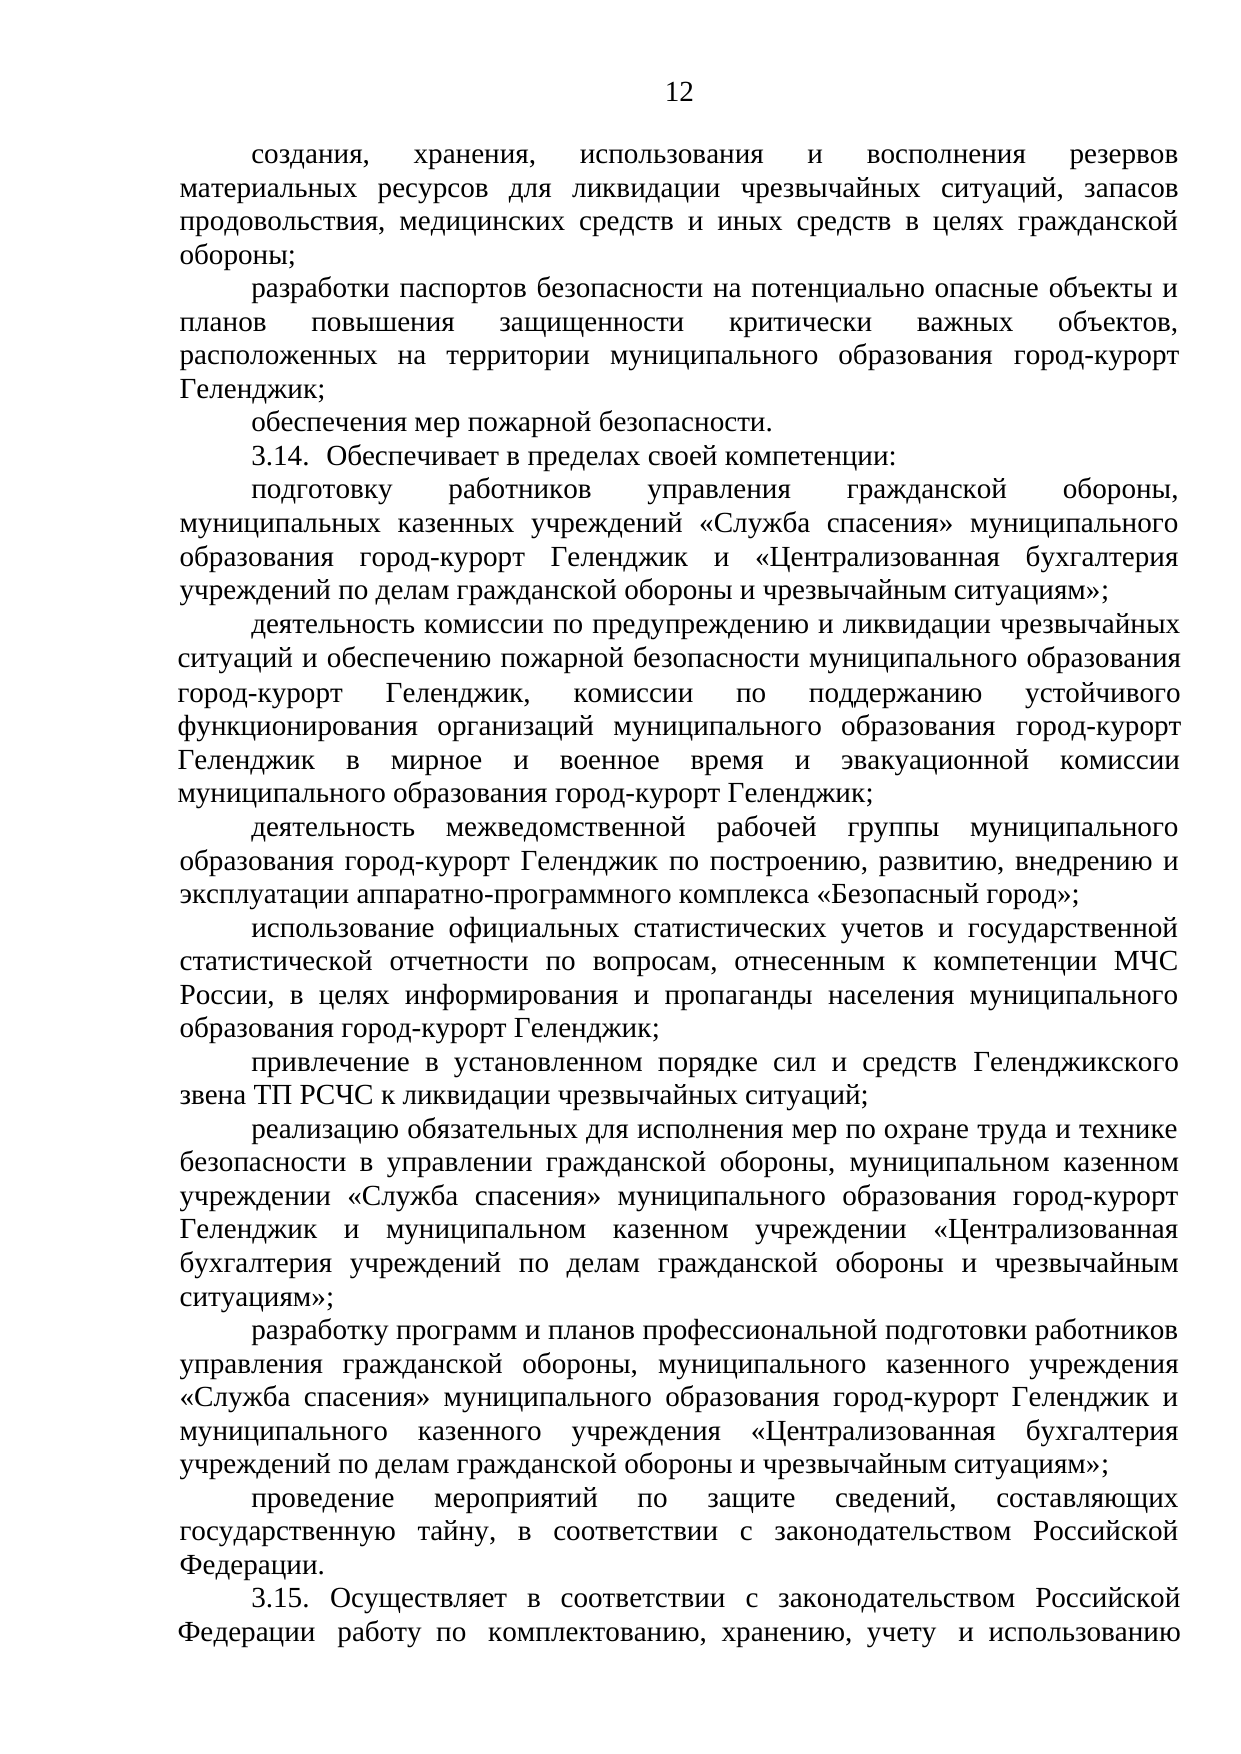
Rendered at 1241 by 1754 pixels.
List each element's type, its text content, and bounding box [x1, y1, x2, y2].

list Обеспечивает в пределах своей компетенции: [251, 438, 1181, 472]
list деятельность комиссии по предупреждению и ликвидации чрезвычайных ситуаций и обеспечению пожарной безопасности муниципального образования город-курорт Геленджик, комиссии по поддержанию устойчивого функционирования организаций муниципального образования город-курорт Геленджик в мирное и военное время и эвакуационной комиссии муниципального образования город-курорт Геленджик; [177, 606, 1181, 809]
list проведение мероприятий по защите сведений, составляющих государственную тайну, в соответствии с законодательством Российской Федерации. [179, 1480, 1179, 1581]
text использование официальных статистических учетов и государственной статистической отчетности по вопросам, отнесенным к компетенции МЧС России, в целях информирования и пропаганды населения муниципального образования город-курорт Геленджик; [179, 910, 1179, 1044]
text деятельность межведомственной рабочей группы муниципального образования город-курорт Геленджик по построению, развитию, внедрению и эксплуатации аппаратно-программного комплекса «Безопасный город»; [179, 809, 1179, 910]
text разработки паспортов безопасности на потенциально опасные объекты и планов повышения защищенности критически важных объектов, расположенных на территории муниципального образования город-курорт Геленджик; [179, 270, 1179, 404]
text реализацию обязательных для исполнения мер по охране труда и технике безопасности в управлении гражданской обороны, муниципальном казенном учреждении «Служба спасения» муниципального образования город-курорт Геленджик и муниципальном казенном учреждении «Централизованная бухгалтерия учреждений по делам гражданской обороны и чрезвычайным ситуациям»; [179, 1111, 1179, 1312]
list Осуществляет в соответствии с законодательством Российской Федерации работу по комплектованию, хранению, учету и использованию [177, 1581, 1181, 1648]
text создания, хранения, использования и восполнения резервов материальных ресурсов для ликвидации чрезвычайных ситуаций, запасов продовольствия, медицинских средств и иных средств в целях гражданской обороны; [179, 136, 1179, 270]
text разработку программ и планов профессиональной подготовки работников управления гражданской обороны, муниципального казенного учреждения «Служба спасения» муниципального образования город-курорт Геленджик и муниципального казенного учреждения «Централизованная бухгалтерия учреждений по делам гражданской обороны и чрезвычайным ситуациям»; [179, 1312, 1179, 1480]
list обеспечения мер пожарной безопасности. [251, 404, 1181, 438]
text подготовку работников управления гражданской обороны, муниципальных казенных учреждений «Служба спасения» муниципального образования город-курорт Геленджик и «Централизованная бухгалтерия учреждений по делам гражданской обороны и чрезвычайным ситуациям»; [179, 472, 1179, 606]
text привлечение в установленном порядке сил и средств Геленджикского звена ТП РСЧС к ликвидации чрезвычайных ситуаций; [179, 1044, 1179, 1111]
